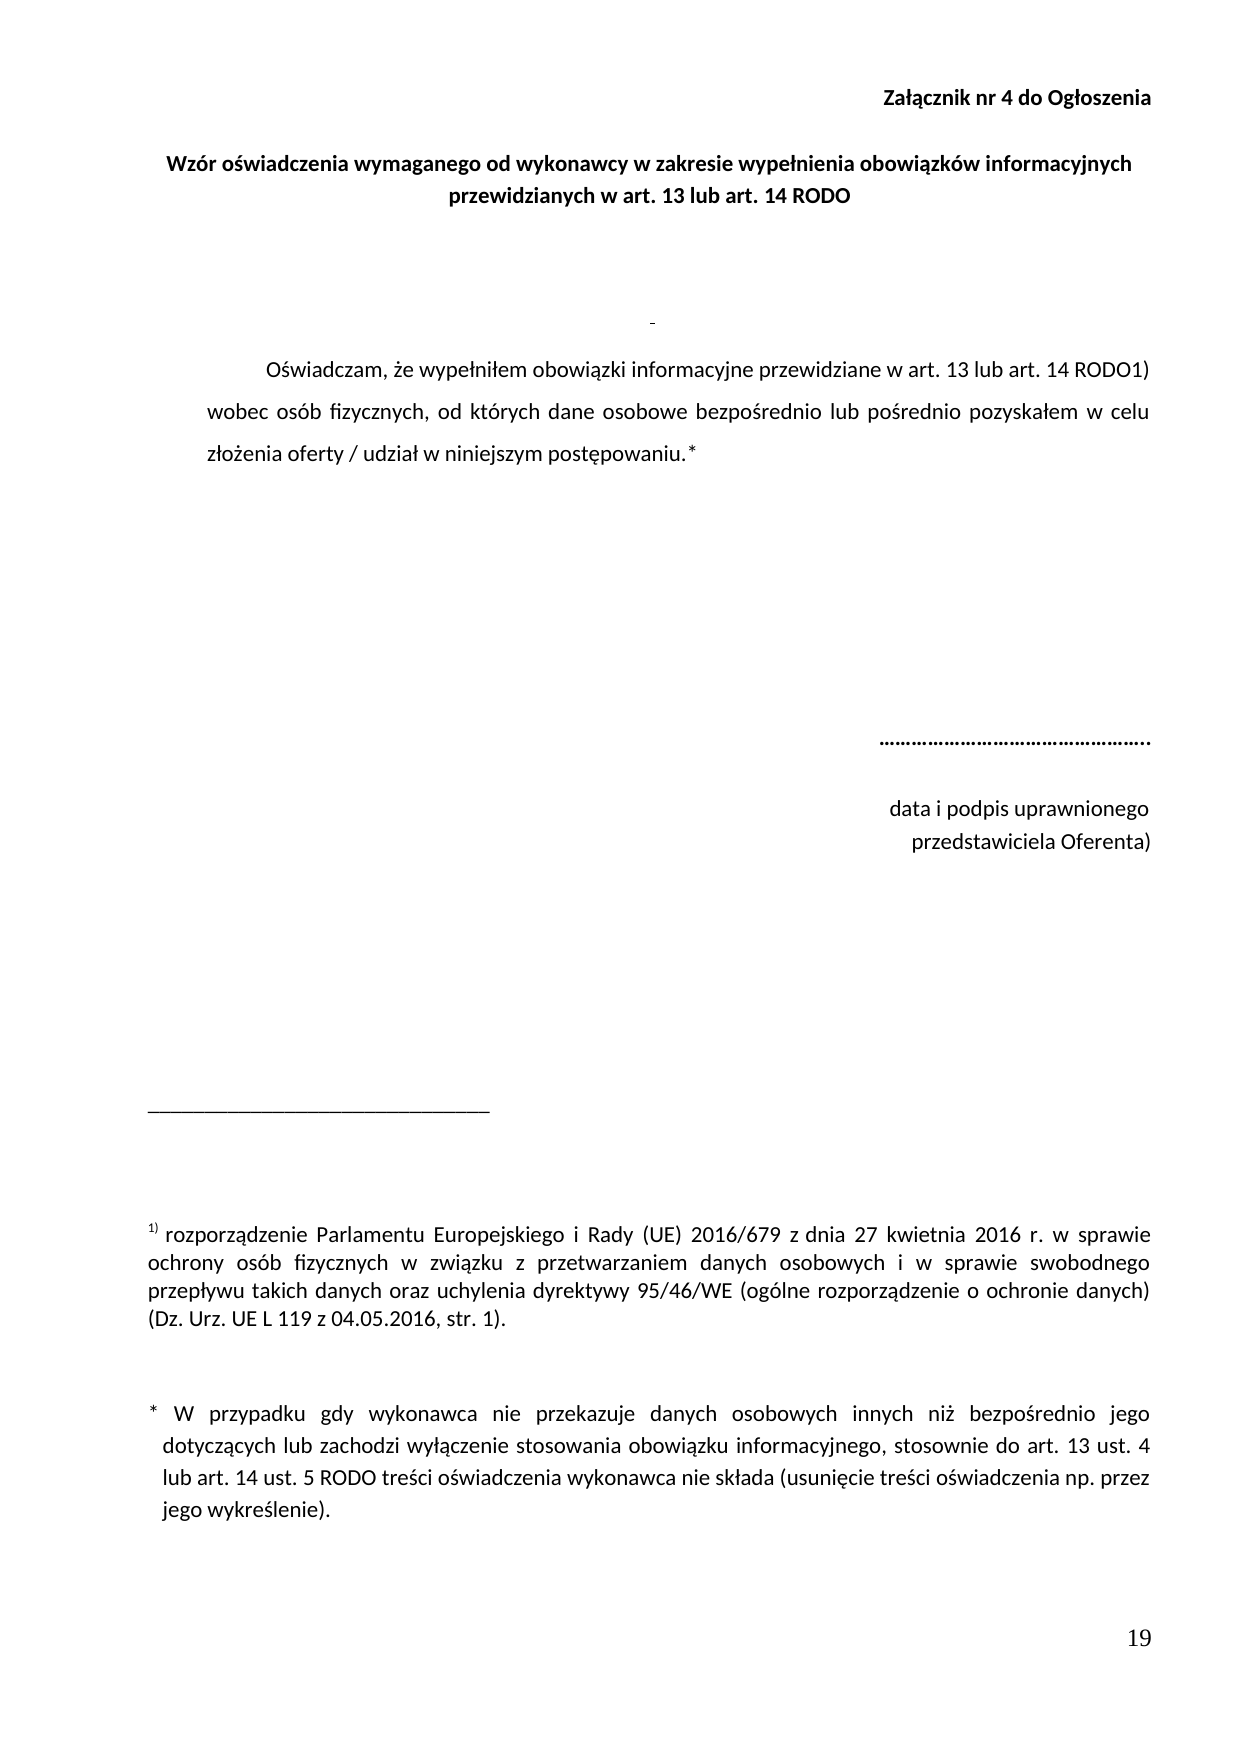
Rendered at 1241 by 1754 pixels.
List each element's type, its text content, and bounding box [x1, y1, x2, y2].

text ______________________________ [148, 1088, 1152, 1116]
text Wzór oświadczenia wymaganego od wykonawcy w zakresie wypełnienia obowiązków informacyjnych przewidzianych w art. 13 lub art. 14 RODO [148, 149, 1152, 209]
text Oświadczam, że wypełniłem obowiązki informacyjne przewidziane w art. 13 lub art. 14 RODO1) wobec osób fizycznych, od których dane osobowe bezpośrednio lub pośrednio pozyskałem w celu złożenia oferty / udział w niniejszym postępowaniu.* [207, 355, 1152, 467]
text 1) rozporządzenie Parlamentu Europejskiego i Rady (UE) 2016/679 z dnia 27 kwietnia 2016 r. w sprawie ochrony osób fizycznych w związku z przetwarzaniem danych osobowych i w sprawie swobodnego przepływu takich danych oraz uchylenia dyrektywy 95/46/WE (ogólne rozporządzenie o ochronie danych) (Dz. Urz. UE L 119 z 04.05.2016, str. 1). [148, 1220, 1152, 1332]
text Załącznik nr 4 do Ogłoszenia [148, 74, 1152, 111]
text * W przypadku gdy wykonawca nie przekazuje danych osobowych innych niż bezpośrednio jego dotyczących lub zachodzi wyłączenie stosowania obowiązku informacyjnego, stosownie do art. 13 ust. 4 lub art. 14 ust. 5 RODO treści oświadczenia wykonawca nie składa (usunięcie treści oświadczenia np. przez jego wykreślenie). [148, 1399, 1152, 1523]
list data i podpis uprawnionego [230, 794, 1152, 823]
list przedstawiciela Oferenta) [230, 827, 1152, 855]
text ………………………………………….. [148, 723, 1152, 751]
